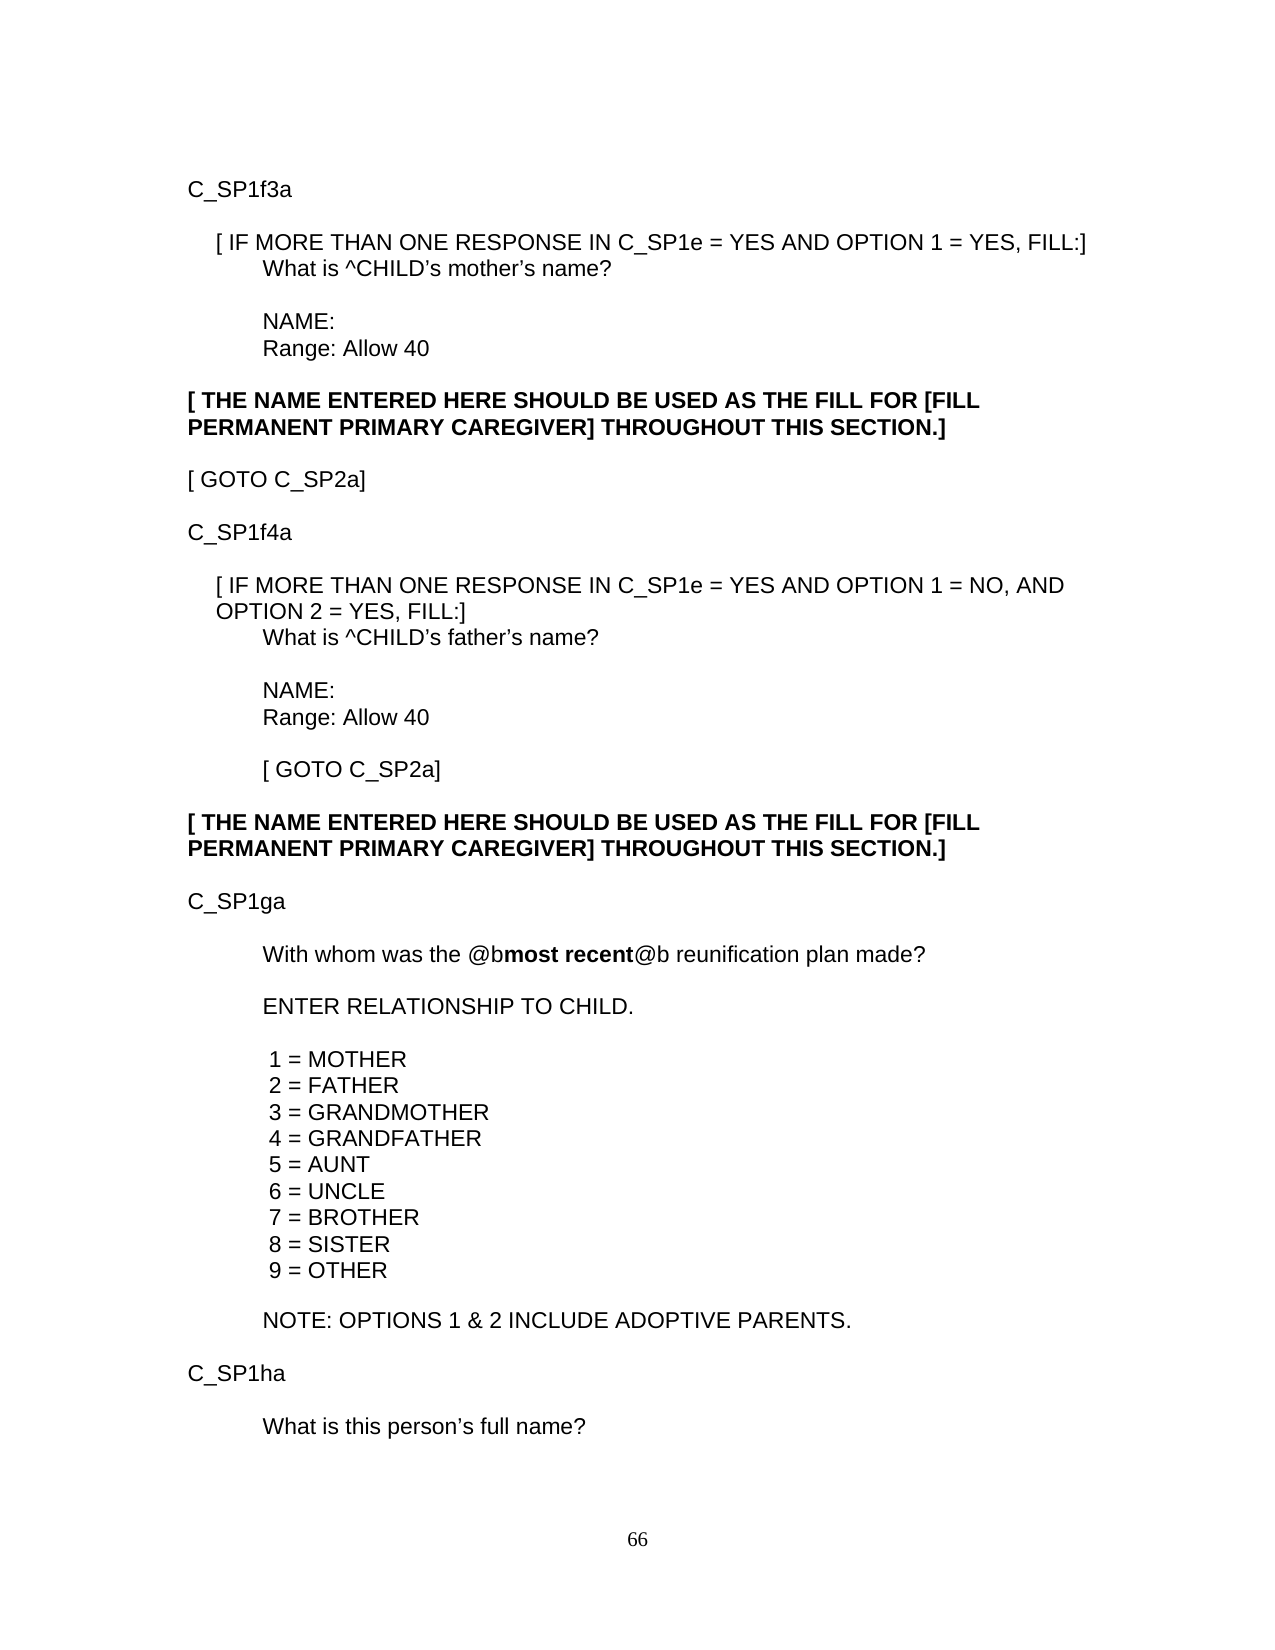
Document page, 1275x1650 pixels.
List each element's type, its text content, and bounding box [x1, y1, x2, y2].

text NAME: [187, 308, 1087, 334]
text C_SP1ha [187, 1360, 1087, 1386]
text 8 = SISTER [187, 1231, 1087, 1257]
text 7 = BROTHER [187, 1204, 1087, 1231]
text What is ^CHILD’s mother’s name? [187, 255, 1087, 282]
text Range: Allow 40 [187, 334, 1087, 361]
text Range: Allow 40 [187, 703, 1087, 730]
text What is ^CHILD’s father’s name? [187, 624, 1087, 651]
text [ THE NAME ENTERED HERE SHOULD BE USED AS THE FILL FOR [FILL PERMANENT PRIMARY CAREGIVER] THROUGHOUT THIS SECTION.] [187, 809, 1087, 862]
text NOTE: OPTIONS 1 & 2 INCLUDE ADOPTIVE PARENTS. [187, 1307, 1087, 1334]
text [ GOTO C_SP2a] [187, 756, 1087, 782]
text ENTER RELATIONSHIP TO CHILD. [187, 993, 1087, 1020]
text C_SP1f4a [187, 519, 1087, 545]
text 4 = GRANDFATHER [187, 1125, 1087, 1151]
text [187, 387, 1087, 440]
text C_SP1f3a [187, 176, 1087, 203]
text 5 = AUNT [187, 1151, 1087, 1178]
text [ IF MORE THAN ONE RESPONSE IN C_SP1e = YES AND OPTION 1 = NO, AND OPTION 2 = YES, FILL:] [216, 572, 1087, 624]
text 3 = GRANDMOTHER [187, 1099, 1087, 1125]
text 2 = FATHER [187, 1072, 1087, 1099]
text 9 = OTHER [187, 1257, 1087, 1283]
text C_SP1ga [187, 888, 1087, 914]
text [ IF MORE THAN ONE RESPONSE IN C_SP1e = YES AND OPTION 1 = YES, FILL:] [216, 229, 1087, 255]
text What is this person’s full name? [187, 1413, 1087, 1439]
text 1 = MOTHER [187, 1046, 1087, 1072]
text NAME: [187, 677, 1087, 703]
text [ GOTO C_SP2a] [187, 466, 1087, 493]
text 6 = UNCLE [187, 1178, 1087, 1204]
text With whom was the @bmost recent@b reunification plan made? [187, 941, 1087, 967]
